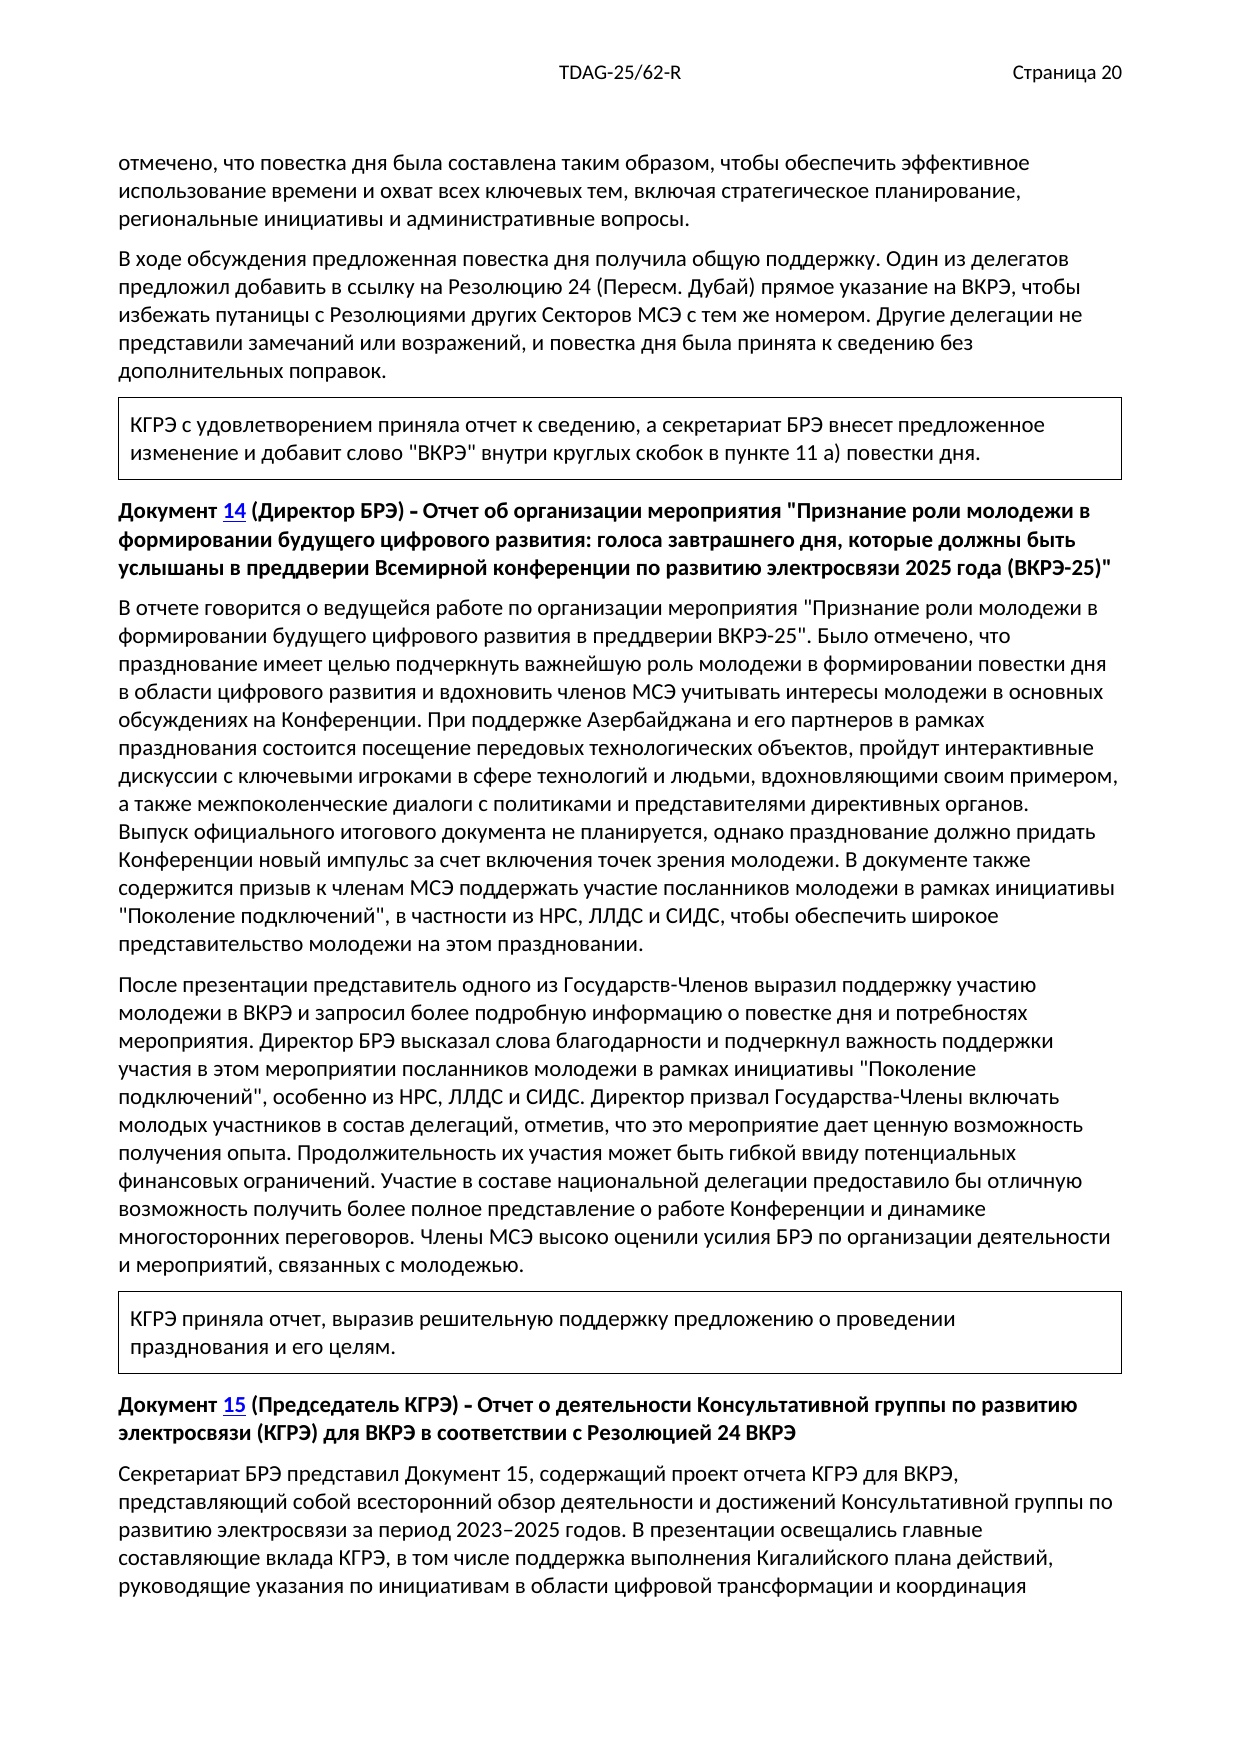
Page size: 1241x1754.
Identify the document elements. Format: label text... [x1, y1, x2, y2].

subtitle Документ 14 (Директор БРЭ) Отчет об организации мероприятия "Признание роли молодежи в формировании будущего цифрового развития: голоса завтрашнего дня, которые должны быть услышаны в преддверии Всемирной конференции по развитию электросвязи 2025 года (ВКРЭ-25)" [118, 497, 1122, 581]
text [118, 148, 1122, 232]
table_header КГРЭ приняла отчет, выразив решительную поддержку предложению о проведении празднования и его целям. [119, 1292, 1121, 1373]
table_header КГРЭ с удовлетворением приняла отчет к сведению, а секретариат БРЭ внесет предложенное изменение и добавит слово "ВКРЭ" внутри круглых скобок в пункте 11 а) повестки дня. [119, 398, 1121, 479]
subtitle Документ 15 (Председатель КГРЭ) Отчет о деятельности Консультативной группы по развитию электросвязи ‎‎(КГРЭ) для ВКРЭ в соответствии с Резолюцией 24 ВКРЭ [118, 1391, 1122, 1447]
text После презентации представитель одного из Государств-Членов выразил поддержку участию молодежи в ВКРЭ и запросил более подробную информацию о повестке дня и потребностях мероприятия. Директор БРЭ высказал слова благодарности и подчеркнул важность поддержки участия в этом мероприятии посланников молодежи в рамках инициативы "Поколение подключений", особенно из НРС, ЛЛДС и СИДС. Директор призвал Государства-Члены включать молодых участников в состав делегаций, отметив, что это мероприятие дает ценную возможность получения опыта. Продолжительность их участия может быть гибкой ввиду потенциальных финансовых ограничений. Участие в составе национальной делегации предоставило бы отличную возможность получить более полное представление о работе Конференции и динамике многосторонних переговоров. Члены МСЭ высоко оценили усилия БРЭ по организации деятельности и мероприятий, связанных с молодежью. [118, 970, 1122, 1278]
text В ходе обсуждения предложенная повестка дня получила общую поддержку. Один из делегатов предложил добавить в ссылку на Резолюцию 24 (Пересм. Дубай) прямое указание на ВКРЭ, чтобы избежать путаницы с Резолюциями других Секторов МСЭ с тем же номером. Другие делегации не представили замечаний или возражений, и повестка дня была принята к сведению без дополнительных поправок. [118, 244, 1122, 384]
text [118, 1459, 1122, 1599]
text В отчете говорится о ведущейся работе по организации мероприятия "Признание роли молодежи в формировании будущего цифрового развития в преддверии ВКРЭ-25". Было отмечено, что празднование имеет целью подчеркнуть важнейшую роль молодежи в формировании повестки дня в области цифрового развития и вдохновить членов МСЭ учитывать интересы молодежи в основных обсуждениях на Конференции. При поддержке Азербайджана и его партнеров в рамках празднования состоится посещение передовых технологических объектов, пройдут интерактивные дискуссии с ключевыми игроками в сфере технологий и людьми, вдохновляющими своим примером, а также межпоколенческие диалоги с политиками и представителями директивных органов. Выпуск официального итогового документа не планируется, однако празднование должно придать Конференции новый импульс за счет включения точек зрения молодежи. В документе также содержится призыв к членам МСЭ поддержать участие посланников молодежи в рамках инициативы "Поколение подключений", в частности из НРС, ЛЛДС и СИДС, чтобы обеспечить широкое представительство молодежи на этом праздновании. [118, 593, 1122, 957]
